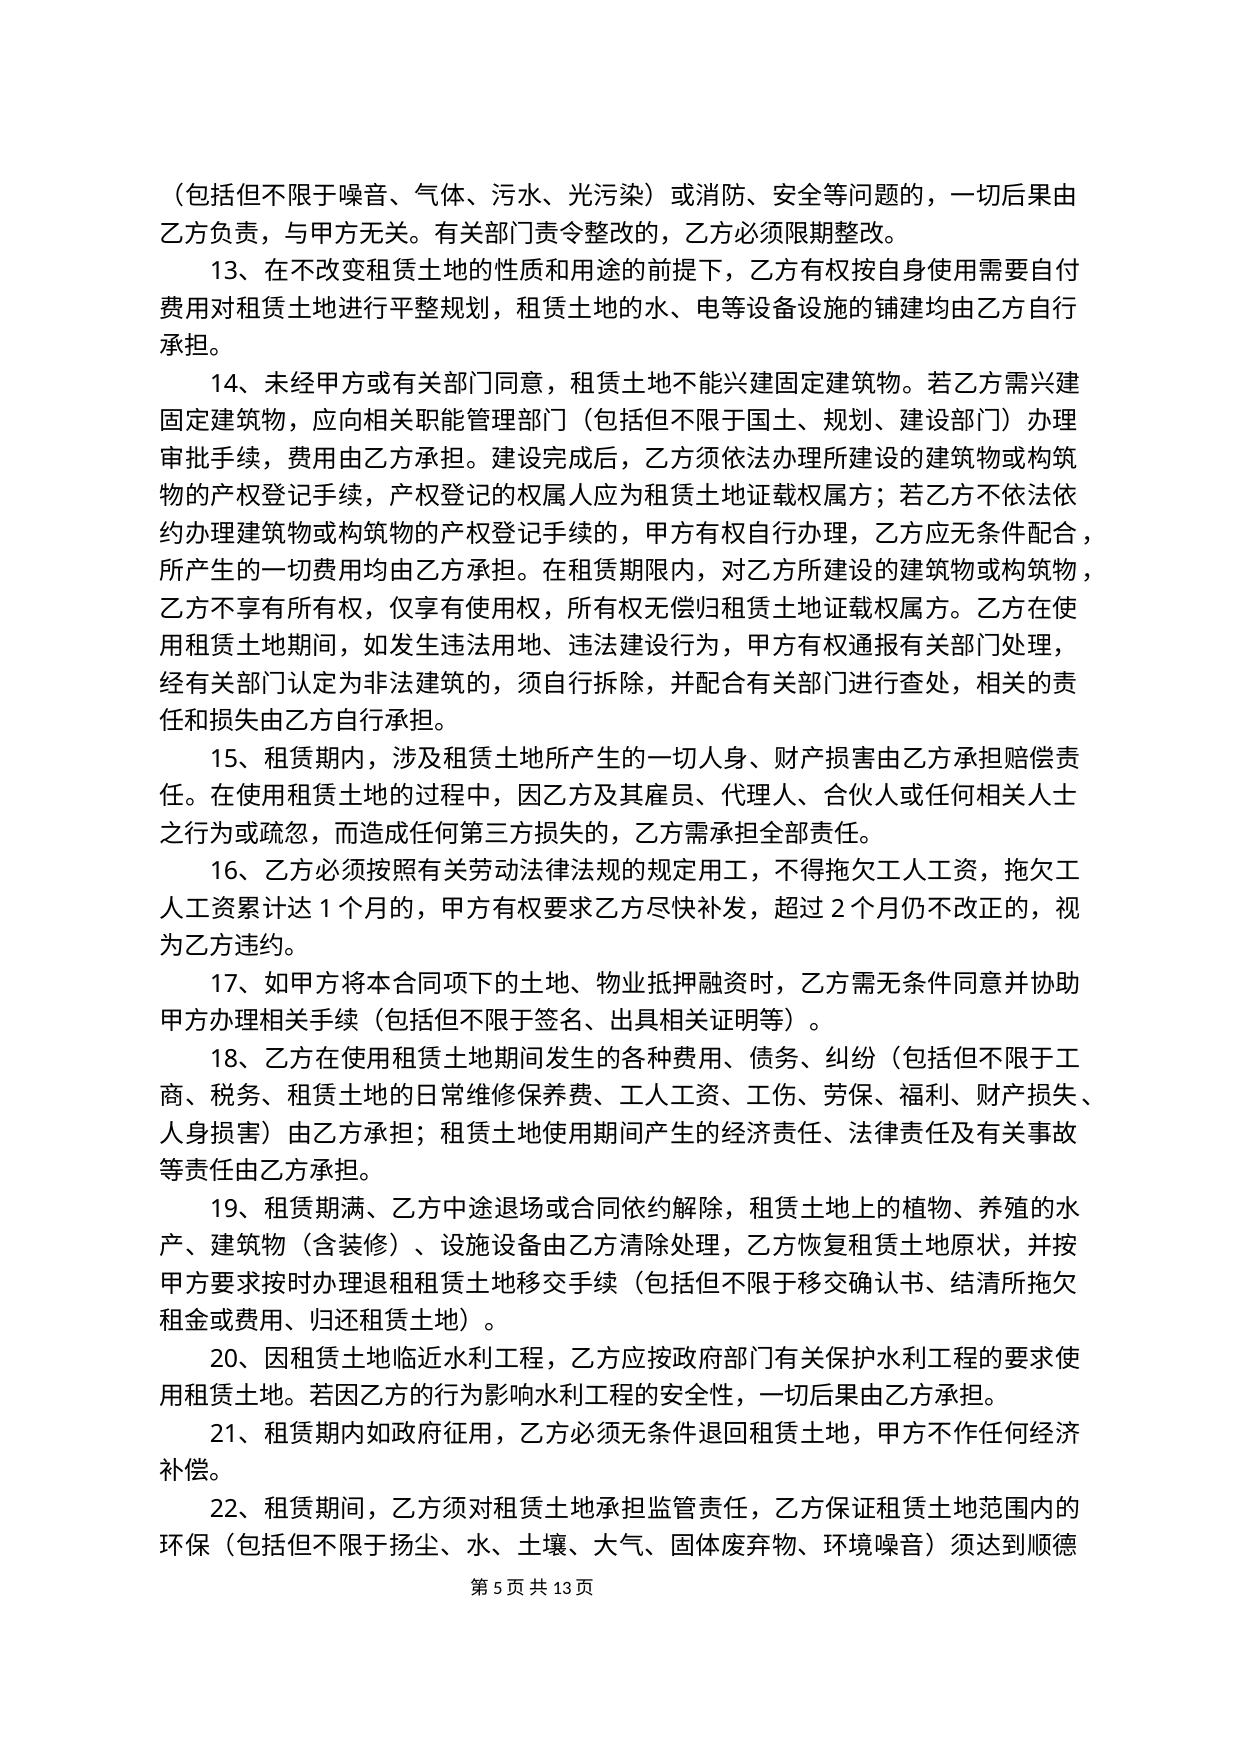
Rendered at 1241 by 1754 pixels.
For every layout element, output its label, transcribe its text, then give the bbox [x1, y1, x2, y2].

text 17、如甲方将本合同项下的土地、物业抵押融资时，乙方需无条件同意并协助甲方办理相关手续（包括但不限于签名、出具相关证明等）。 [159, 962, 1081, 1037]
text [159, 1487, 1081, 1562]
text 18、乙方在使用租赁土地期间发生的各种费用、债务、纠纷（包括但不限于工商、税务、租赁土地的日常维修保养费、工人工资、工伤、劳保、福利、财产损失、人身损害）由乙方承担；租赁土地使用期间产生的经济责任、法律责任及有关事故等责任由乙方承担。 [159, 1037, 1081, 1187]
text 16、乙方必须按照有关劳动法律法规的规定用工，不得拖欠工人工资，拖欠工人工资累计达1个月的，甲方有权要求乙方尽快补发，超过2个月仍不改正的，视为乙方违约。 [159, 850, 1081, 962]
text 20、因租赁土地临近水利工程，乙方应按政府部门有关保护水利工程的要求使用租赁土地。若因乙方的行为影响水利工程的安全性，一切后果由乙方承担。 [159, 1337, 1081, 1412]
text 19、租赁期满、乙方中途退场或合同依约解除，租赁土地上的植物、养殖的水产、建筑物（含装修）、设施设备由乙方清除处理，乙方恢复租赁土地原状，并按甲方要求按时办理退租租赁土地移交手续（包括但不限于移交确认书、结清所拖欠租金或费用、归还租赁土地）。 [159, 1187, 1081, 1337]
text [159, 175, 1081, 250]
text 15、租赁期内，涉及租赁土地所产生的一切人身、财产损害由乙方承担赔偿责任。在使用租赁土地的过程中，因乙方及其雇员、代理人、合伙人或任何相关人士之行为或疏忽，而造成任何第三方损失的，乙方需承担全部责任。 [159, 737, 1081, 850]
text 21、租赁期内如政府征用，乙方必须无条件退回租赁土地，甲方不作任何经济补偿。 [159, 1412, 1081, 1487]
text 14、未经甲方或有关部门同意，租赁土地不能兴建固定建筑物。若乙方需兴建固定建筑物，应向相关职能管理部门（包括但不限于国土、规划、建设部门）办理审批手续，费用由乙方承担。乙方在使用租赁土地期间，如发生违法用地、违法建设行为，甲方有权通报有关部门处理，经有关部门认定为非法建筑的，须自行拆除，并配合有关部门进行查处，相关的责任和损失由乙方自行承担。 [159, 362, 1081, 737]
text 13、在不改变租赁土地的性质和用途的前提下，乙方有权按自身使用需要自付费用对租赁土地进行平整规划，租赁土地的水、电等设备设施的铺建均由乙方自行承担。 [159, 250, 1081, 362]
